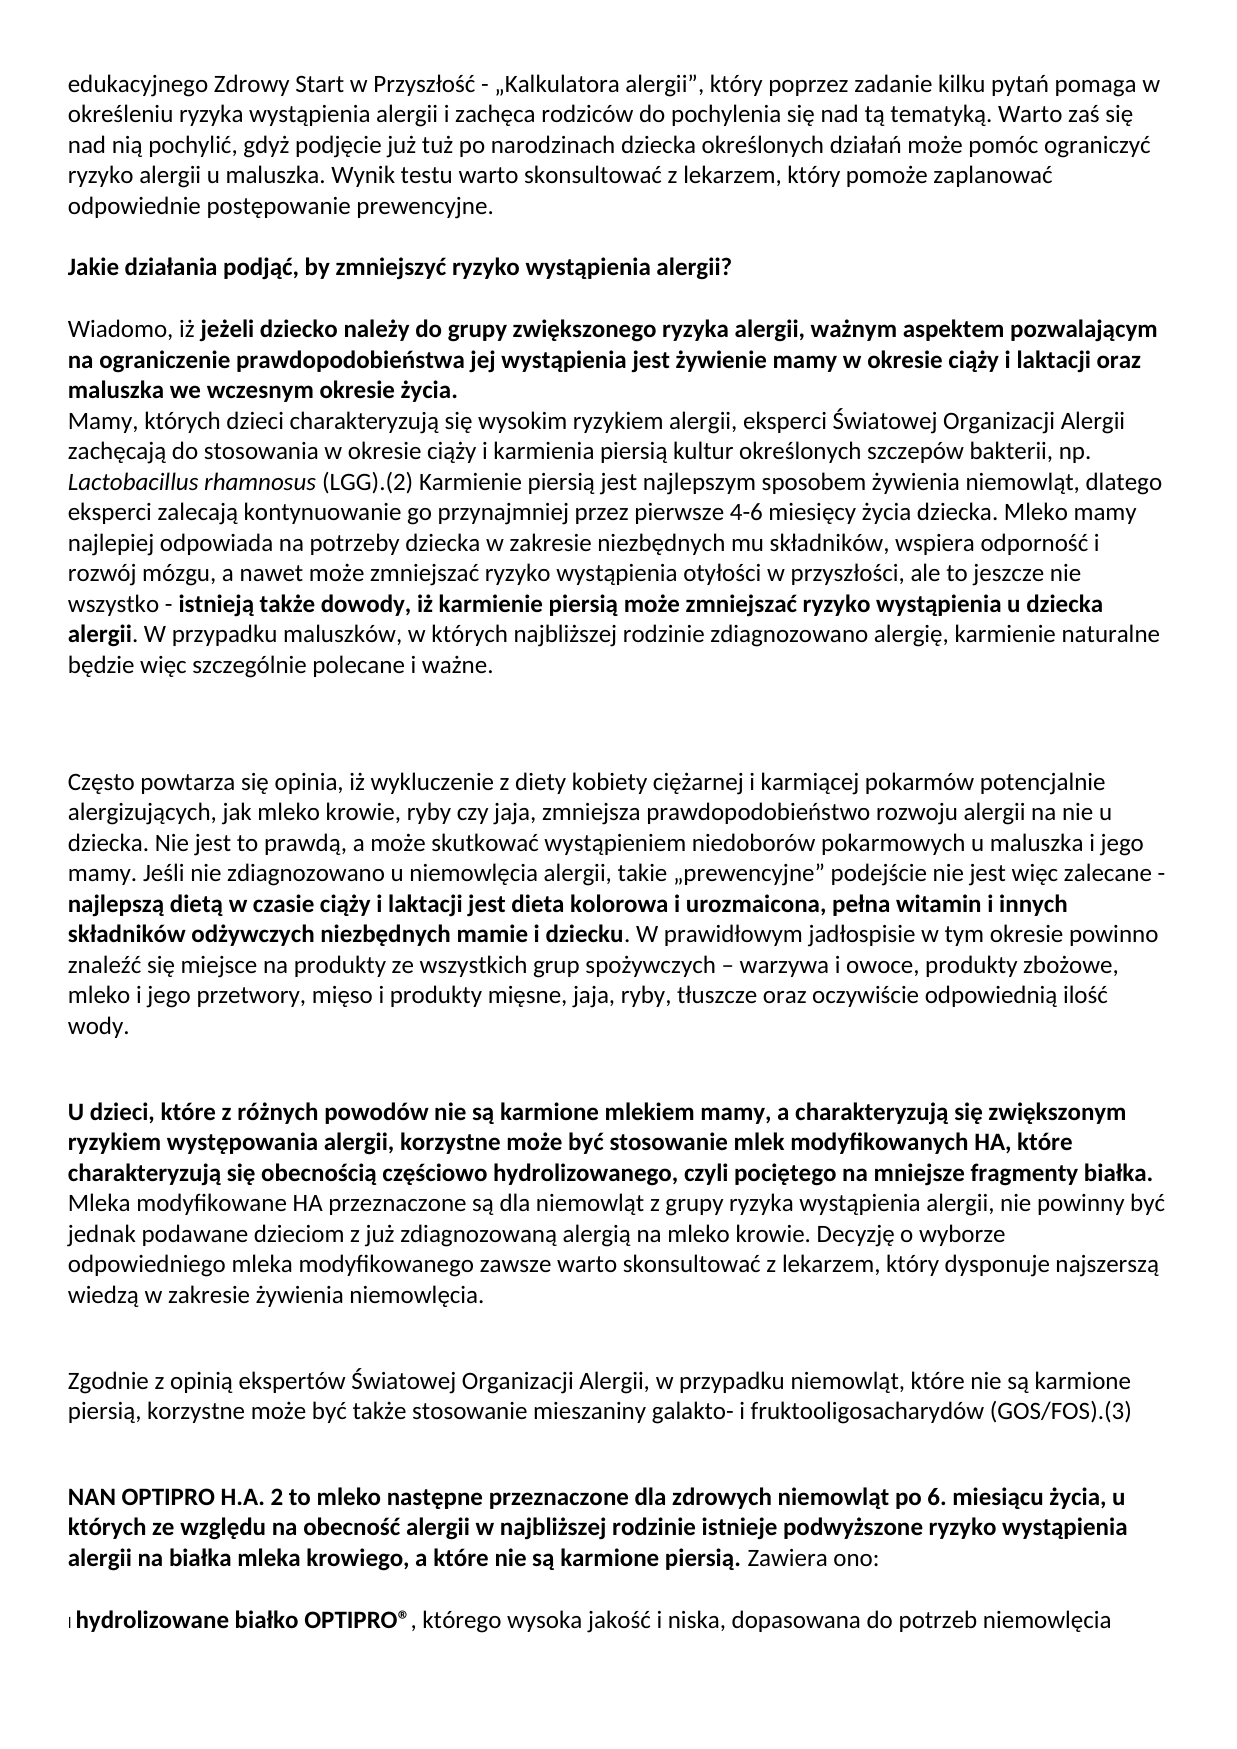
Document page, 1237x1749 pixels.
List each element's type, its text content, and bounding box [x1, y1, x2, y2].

text Mamy, których dzieci charakteryzują się wysokim ryzykiem alergii, eksperci Światowej Organizacji Alergii zachęcają do stosowania w okresie ciąży i karmienia piersią kultur określonych szczepów bakterii, np. Lactobacillus rhamnosus (LGG).(2) Karmienie piersią jest najlepszym sposobem żywienia niemowląt, dlatego eksperci zalecają kontynuowanie go przynajmniej przez pierwsze 4-6 miesięcy życia dziecka. Mleko mamy najlepiej odpowiada na potrzeby dziecka w zakresie niezbędnych mu składników, wspiera odporność i rozwój mózgu, a nawet może zmniejszać ryzyko wystąpienia otyłości w przyszłości, ale to jeszcze nie wszystko - istnieją także dowody, iż karmienie piersią może zmniejszać ryzyko wystąpienia u dziecka alergii. W przypadku maluszków, w których najbliższej rodzinie zdiagnozowano alergię, karmienie naturalne będzie więc szczególnie polecane i ważne. [68, 405, 1169, 679]
text NAN OPTIPRO H.A. 2 to mleko następne przeznaczone dla zdrowych niemowląt po 6. miesiącu życia, u których ze względu na obecność alergii w najbliższej rodzinie istnieje podwyższone ryzyko wystąpienia alergii na białka mleka krowiego, a które nie są karmione piersią. Zawiera ono: [68, 1481, 1169, 1573]
text Zgodnie z opinią ekspertów Światowej Organizacji Alergii, w przypadku niemowląt, które nie są karmione piersią, korzystne może być także stosowanie mieszaniny galakto- i fruktooligosacharydów (GOS/FOS).(3) [68, 1365, 1169, 1426]
text Jakie działania podjąć, by zmniejszyć ryzyko wystąpienia alergii? [68, 252, 1169, 282]
text U dzieci, które z różnych powodów nie są karmione mlekiem mamy, a charakteryzują się zwiększonym ryzykiem występowania alergii, korzystne może być stosowanie mlek modyfikowanych HA, które charakteryzują się obecnością częściowo hydrolizowanego, czyli pociętego na mniejsze fragmenty białka. Mleka modyfikowane HA przeznaczone są dla niemowląt z grupy ryzyka wystąpienia alergii, nie powinny być jednak podawane dzieciom z już zdiagnozowaną alergią na mleko krowie. Decyzję o wyborze odpowiedniego mleka modyfikowanego zawsze warto skonsultować z lekarzem, który dysponuje najszerszą wiedzą w zakresie żywienia niemowlęcia. [68, 1096, 1169, 1309]
text Często powtarza się opinia, iż wykluczenie z diety kobiety ciężarnej i karmiącej pokarmów potencjalnie alergizujących, jak mleko krowie, ryby czy jaja, zmniejsza prawdopodobieństwo rozwoju alergii na nie u dziecka. Nie jest to prawdą, a może skutkować wystąpieniem niedoborów pokarmowych u maluszka i jego mamy. Jeśli nie zdiagnozowano u niemowlęcia alergii, takie „prewencyjne” podejście nie jest więc zalecane - najlepszą dietą w czasie ciąży i laktacji jest dieta kolorowa i urozmaicona, pełna witamin i innych składników odżywczych niezbędnych mamie i dziecku. W prawidłowym jadłospisie w tym okresie powinno znaleźć się miejsce na produkty ze wszystkich grup spożywczych – warzywa i owoce, produkty zbożowe, mleko i jego przetwory, mięso i produkty mięsne, jaja, ryby, tłuszcze oraz oczywiście odpowiednią ilość wody. [68, 766, 1169, 1041]
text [68, 68, 1169, 220]
text Wiadomo, iż jeżeli dziecko należy do grupy zwiększonego ryzyka alergii, ważnym aspektem pozwalającym na ograniczenie prawdopodobieństwa jej wystąpienia jest żywienie mamy w okresie ciąży i laktacji oraz maluszka we wczesnym okresie życia. [68, 313, 1169, 405]
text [68, 1604, 1169, 1634]
